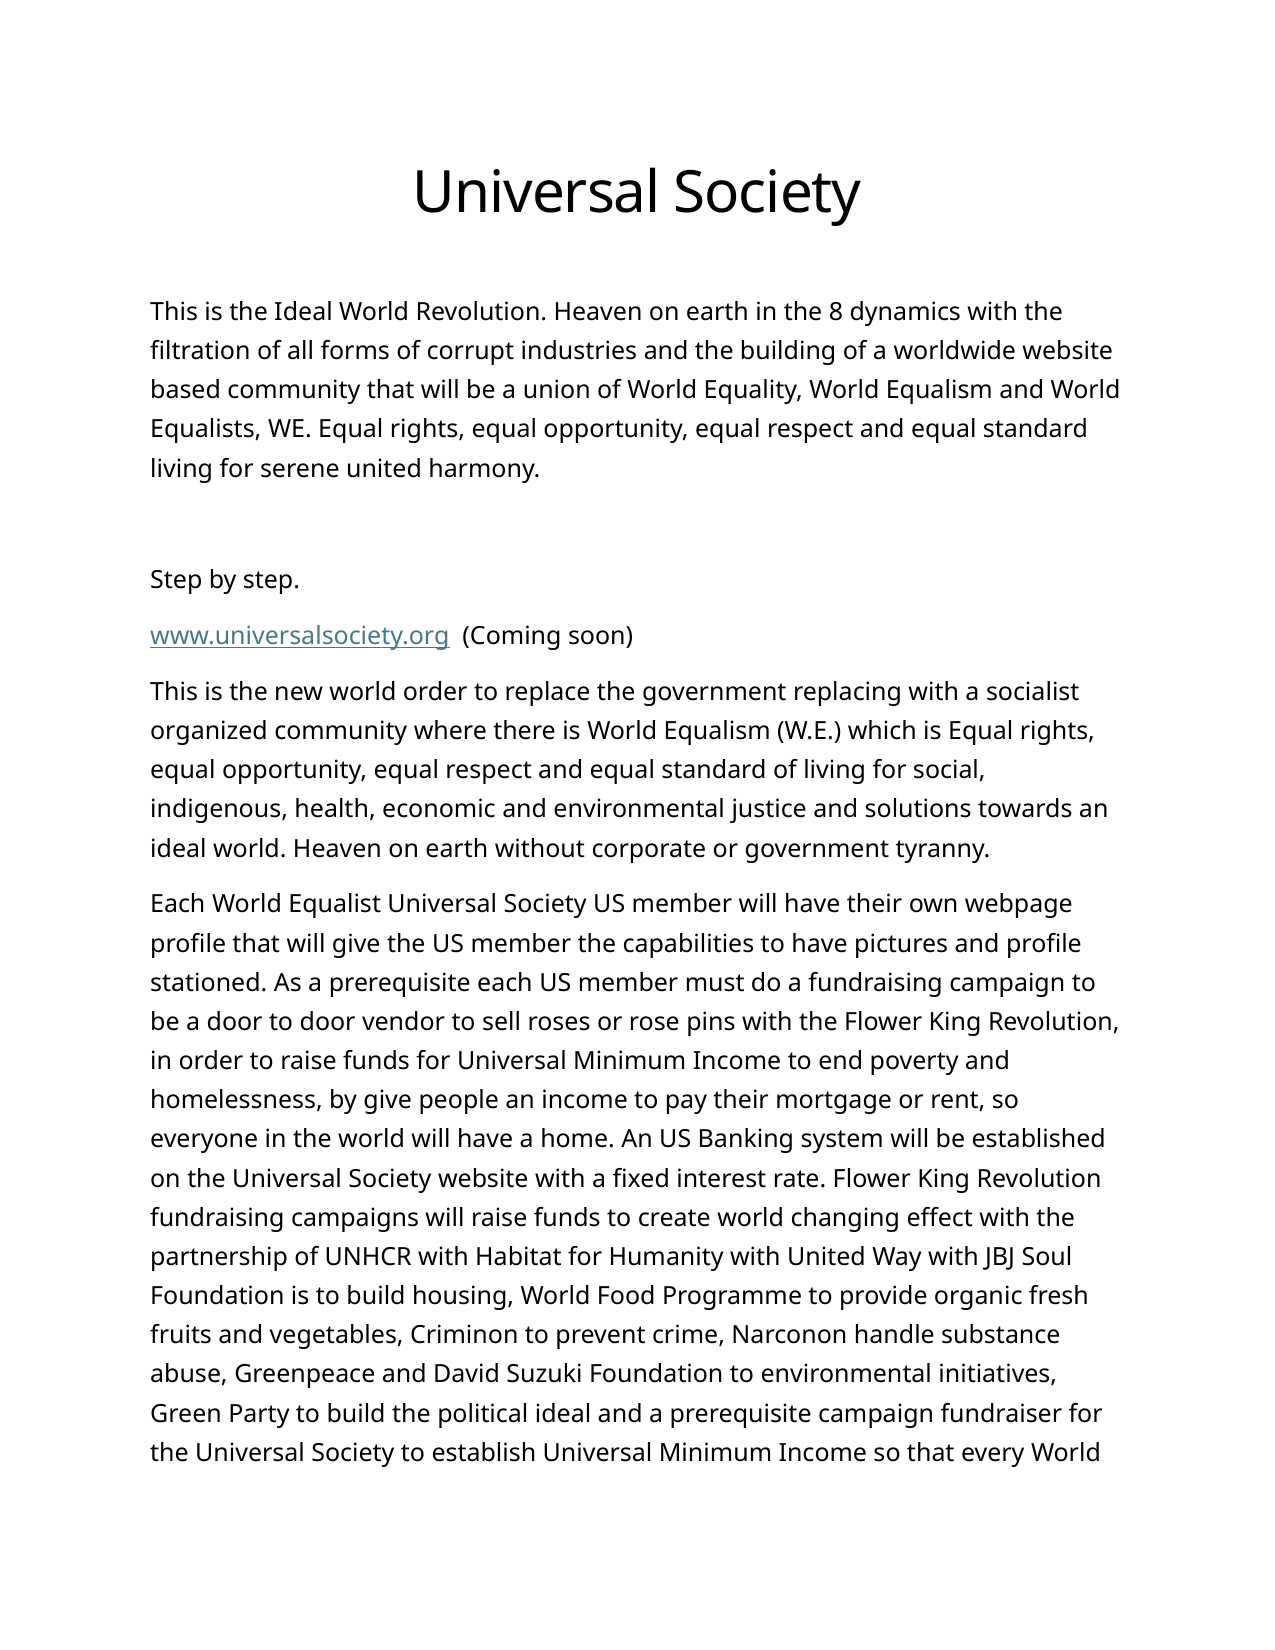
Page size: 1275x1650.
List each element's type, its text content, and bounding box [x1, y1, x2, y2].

text Step by step. [150, 562, 1125, 596]
text This is the Ideal World Revolution. Heaven on earth in the 8 dynamics with the filtration of all forms of corrupt industries and the building of a worldwide website based community that will be a union of World Equality, World Equalism and World Equalists, WE. Equal rights, equal opportunity, equal respect and equal standard living for serene united harmony. [150, 294, 1125, 484]
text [150, 886, 1125, 1468]
text This is the new world order to replace the government replacing with a socialist organized community where there is World Equalism (W.E.) which is Equal rights, equal opportunity, equal respect and equal standard of living for social, indigenous, health, economic and environmental justice and solutions towards an ideal world. Heaven on earth without corporate or government tyranny. [150, 674, 1125, 864]
title Universal Society [150, 150, 1125, 229]
text www.universalsociety.org (Coming soon) [150, 618, 1125, 652]
